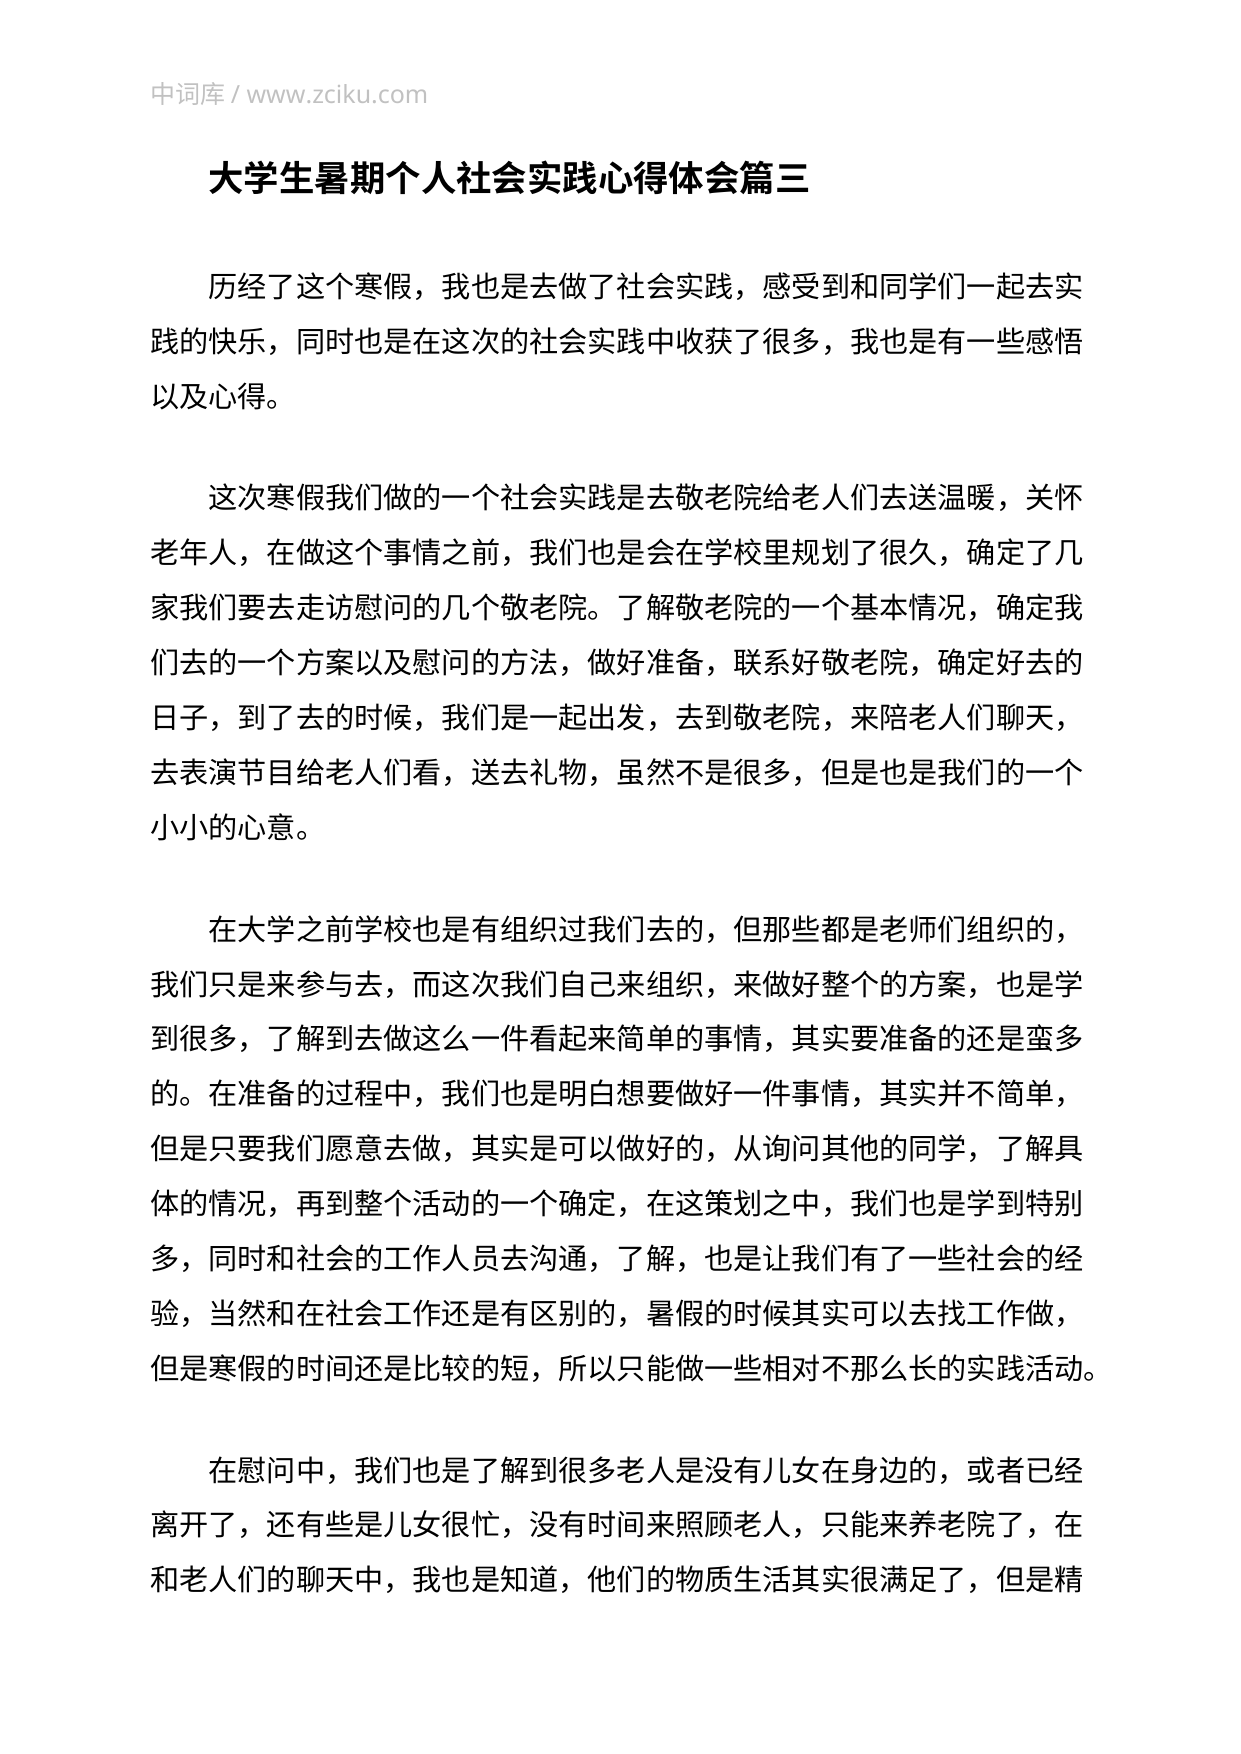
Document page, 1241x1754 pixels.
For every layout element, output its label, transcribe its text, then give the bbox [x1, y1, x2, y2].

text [150, 1447, 1090, 1599]
text 这次寒假我们做的一个社会实践是去敬老院给老人们去送温暖，关怀老年人，在做这个事情之前，我们也是会在学校里规划了很久，确定了几家我们要去走访慰问的几个敬老院。了解敬老院的一个基本情况，确定我们去的一个方案以及慰问的方法，做好准备，联系好敬老院，确定好去的日子，到了去的时候，我们是一起出发，去到敬老院，来陪老人们聊天，去表演节目给老人们看，送去礼物，虽然不是很多，但是也是我们的一个小小的心意。 [150, 475, 1090, 847]
text 在大学之前学校也是有组织过我们去的，但那些都是老师们组织的，我们只是来参与去，而这次我们自己来组织，来做好整个的方案，也是学到很多，了解到去做这么一件看起来简单的事情，其实要准备的还是蛮多的。在准备的过程中，我们也是明白想要做好一件事情，其实并不简单，但是只要我们愿意去做，其实是可以做好的，从询问其他的同学，了解具体的情况，再到整个活动的一个确定，在这策划之中，我们也是学到特别多，同时和社会的工作人员去沟通，了解，也是让我们有了一些社会的经验，当然和在社会工作还是有区别的，暑假的时候其实可以去找工作做，但是寒假的时间还是比较的短，所以只能做一些相对不那么长的实践活动。 [150, 906, 1090, 1388]
text 历经了这个寒假，我也是去做了社会实践，感受到和同学们一起去实践的快乐，同时也是在这次的社会实践中收获了很多，我也是有一些感悟以及心得。 [150, 263, 1090, 416]
text 大学生暑期个人社会实践心得体会篇三 [150, 150, 1090, 201]
